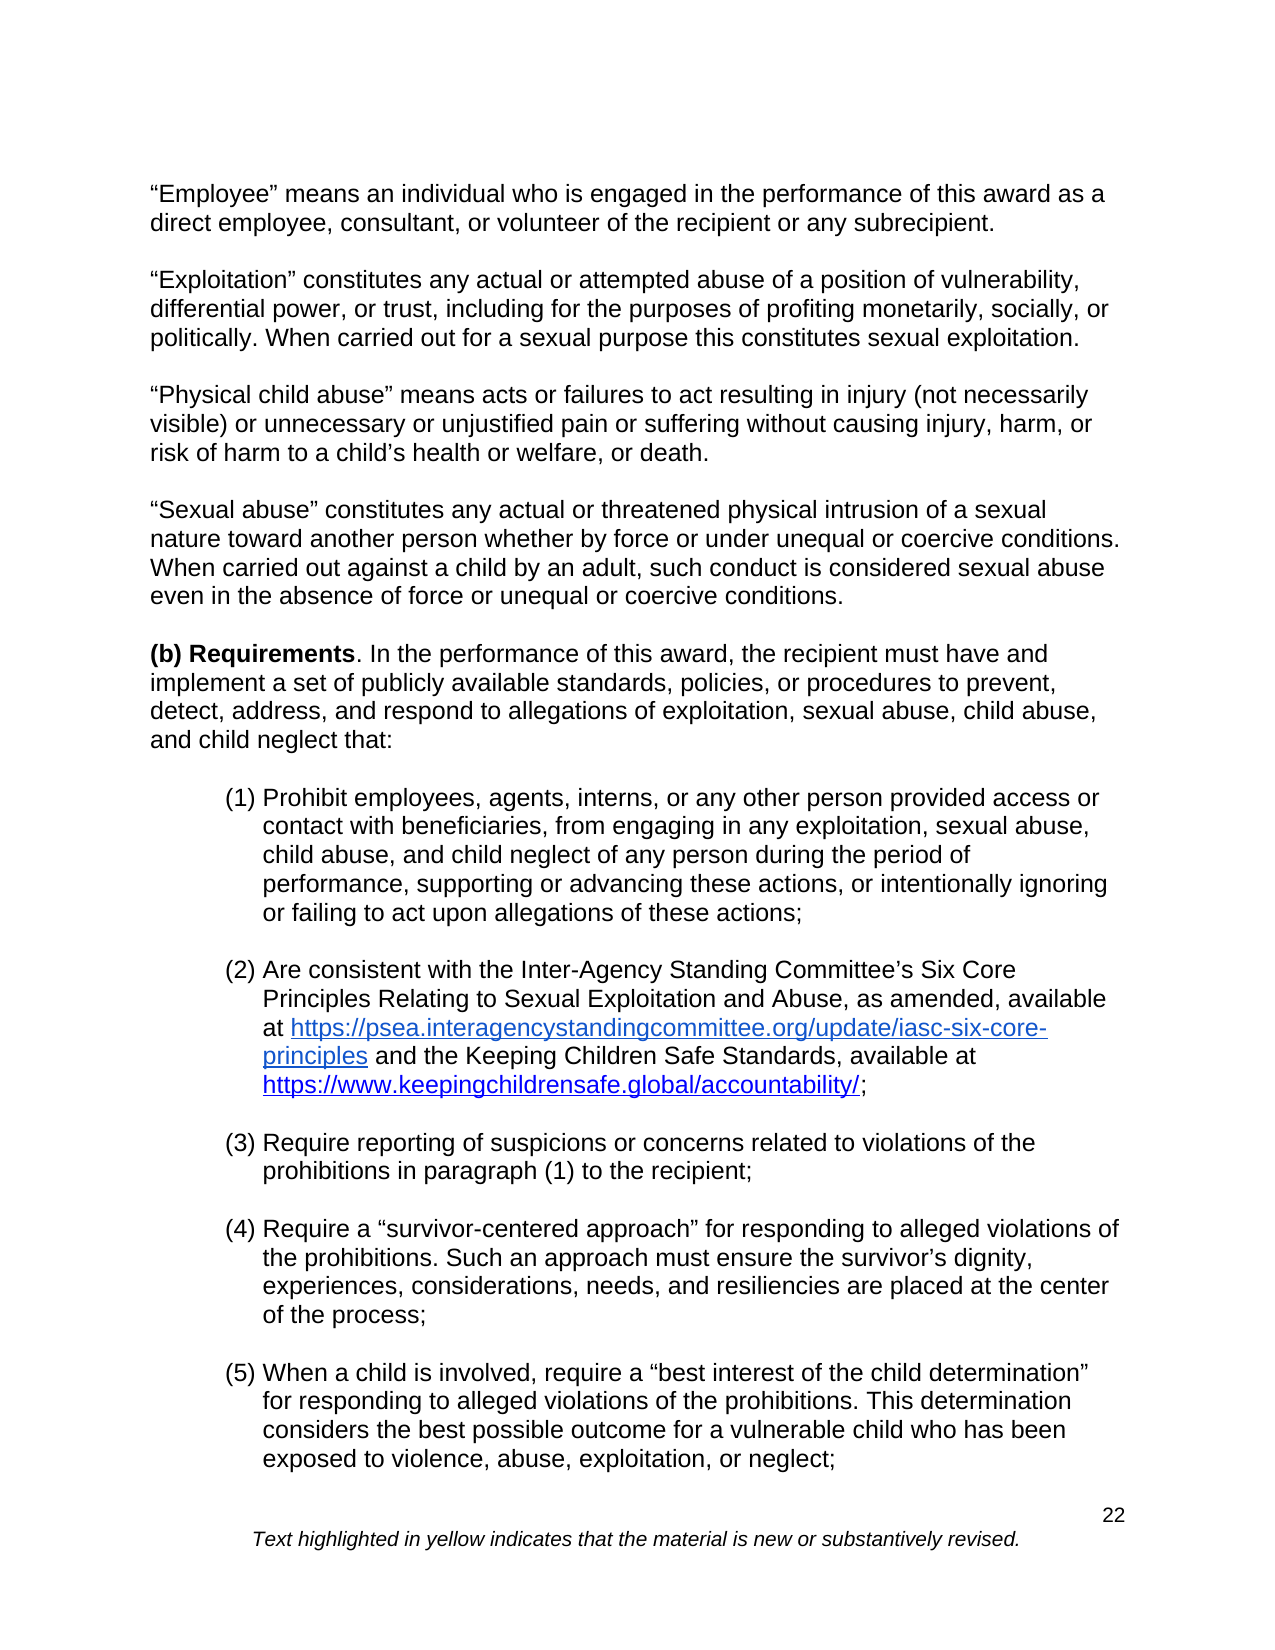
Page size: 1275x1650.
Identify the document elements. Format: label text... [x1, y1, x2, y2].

list Are consistent with the Inter-Agency Standing Committee’s Six Core Principles Relating to Sexual Exploitation and Abuse, as amended, available at https://psea.interagencystandingcommittee.org/update/iasc-six-core-principles and the Keeping Children Safe Standards, available at https://www.keepingchildrensafe.global/accountability/; [225, 955, 1125, 1099]
list Require a “survivor-centered approach” for responding to alleged violations of the prohibitions. Such an approach must ensure the survivor’s dignity, experiences, considerations, needs, and resiliencies are placed at the center of the process; [225, 1214, 1125, 1329]
text “Sexual abuse” constitutes any actual or threatened physical intrusion of a sexual nature toward another person whether by force or under unequal or coercive conditions. When carried out against a child by an adult, such conduct is considered sexual abuse even in the absence of force or unequal or coercive conditions. [150, 495, 1125, 610]
list When a child is involved, require a “best interest of the child determination” for responding to alleged violations of the prohibitions. This determination considers the best possible outcome for a vulnerable child who has been exposed to violence, abuse, exploitation, or neglect; [225, 1357, 1125, 1472]
text (b) Requirements. In the performance of this award, the recipient must have and implement a set of publicly available standards, policies, or procedures to prevent, detect, address, and respond to allegations of exploitation, sexual abuse, child abuse, and child neglect that: [150, 639, 1125, 754]
list Require reporting of suspicions or concerns related to violations of the prohibitions in paragraph (1) to the recipient; [225, 1127, 1125, 1185]
text “Physical child abuse” means acts or failures to act resulting in injury (not necessarily visible) or unnecessary or unjustified pain or suffering without causing injury, harm, or risk of harm to a child’s health or welfare, or death. [150, 380, 1125, 466]
list Prohibit employees, agents, interns, or any other person provided access or contact with beneficiaries, from engaging in any exploitation, sexual abuse, child abuse, and child neglect of any person during the period of performance, supporting or advancing these actions, or intentionally ignoring or failing to act upon allegations of these actions; [225, 782, 1125, 926]
text “Employee” means an individual who is engaged in the performance of this award as a direct employee, consultant, or volunteer of the recipient or any subrecipient. [150, 179, 1125, 236]
text “Exploitation” constitutes any actual or attempted abuse of a position of vulnerability, differential power, or trust, including for the purposes of profiting monetarily, socially, or politically. When carried out for a sexual purpose this constitutes sexual exploitation. [150, 265, 1125, 351]
